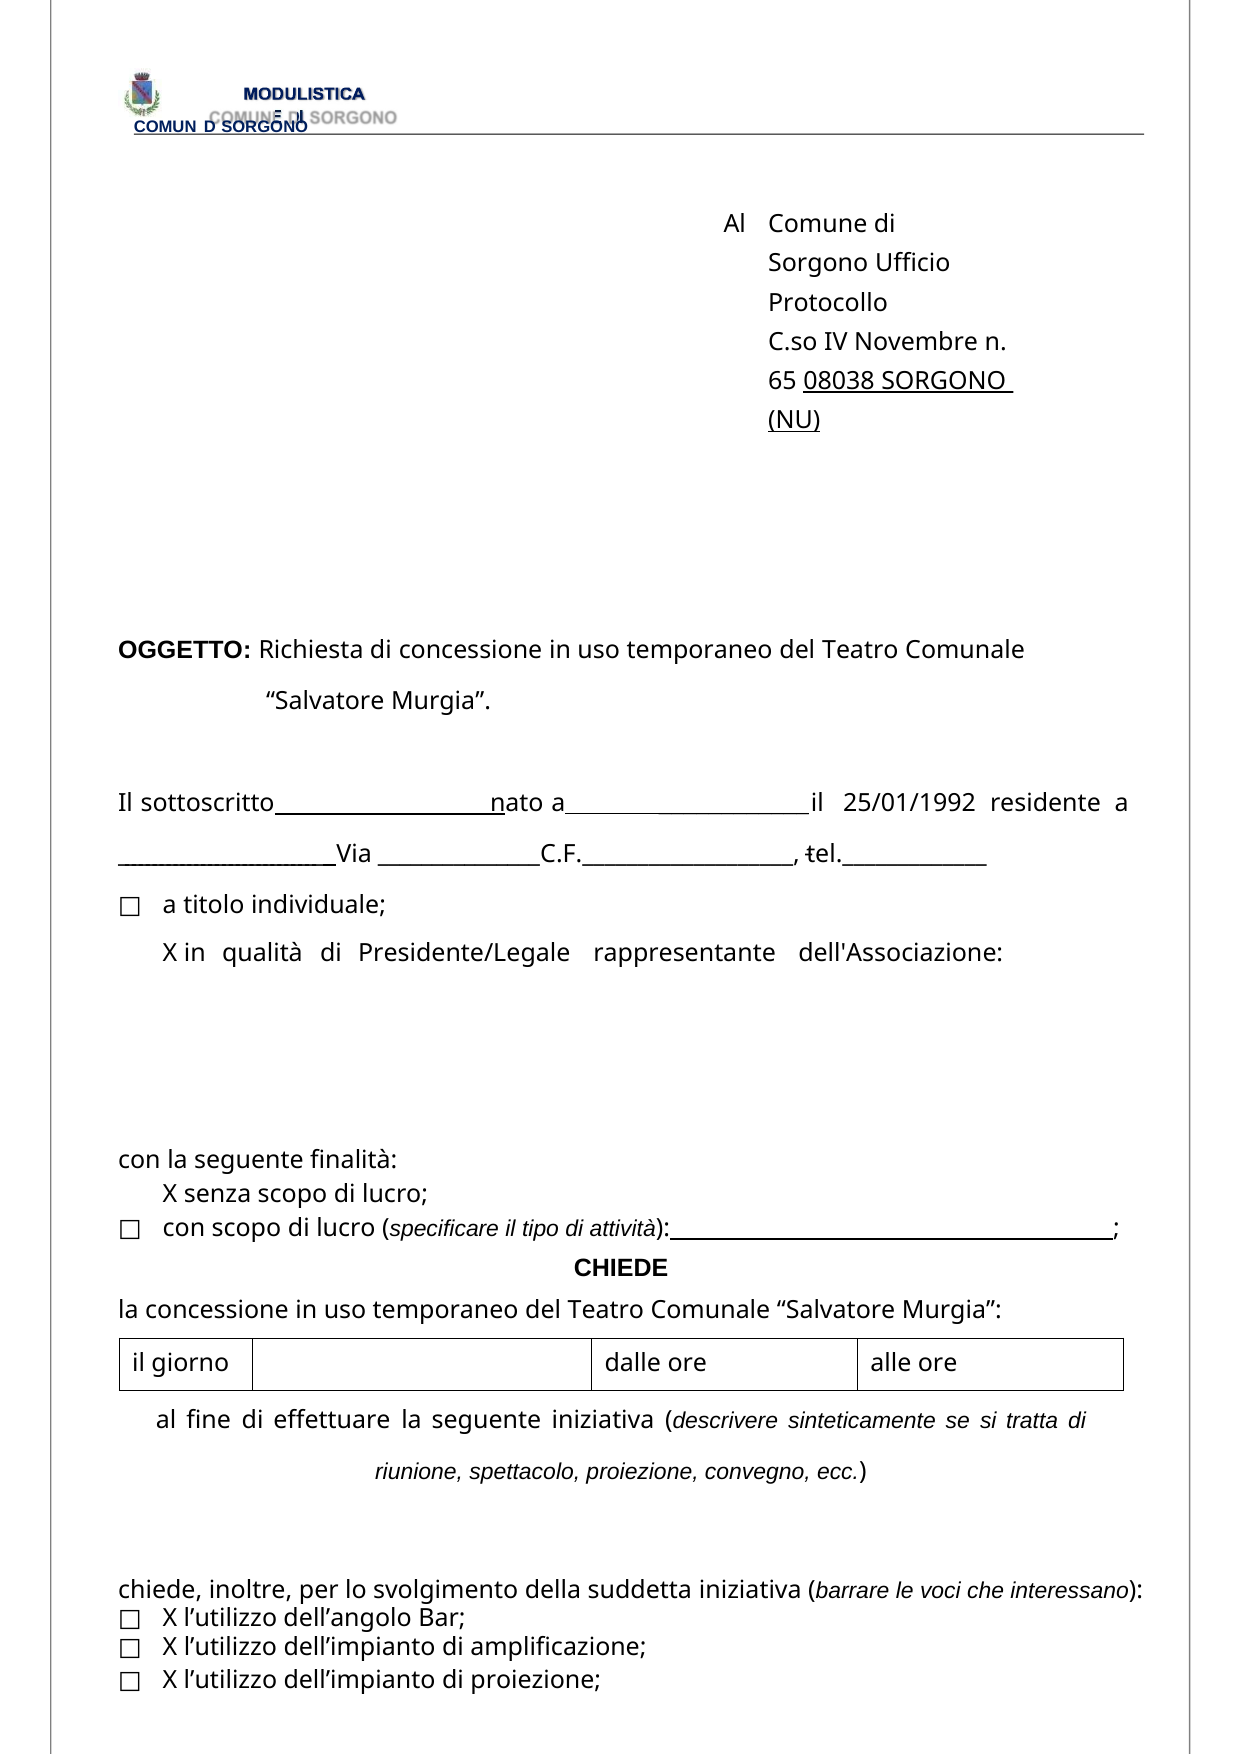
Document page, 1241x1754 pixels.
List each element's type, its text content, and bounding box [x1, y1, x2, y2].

picture [196, 135, 409, 140]
table_header il giorno [120, 1339, 252, 1390]
table_header alle ore [858, 1339, 1123, 1390]
list X l’utilizzo dell’angolo Bar; [118, 1604, 1153, 1633]
picture [196, 85, 409, 133]
text X in qualità di Presidente/Legale rappresentante dell'Associazione: [162, 935, 1153, 969]
text Il sottoscritto ___________________nato a ____________ il 25/01/1992 residente a _____________________________ Via _______________C.F.___________________, tel._____________ [118, 784, 1129, 869]
text X senza scopo di lucro; [162, 1176, 1153, 1210]
list X l’utilizzo dell’impianto di amplificazione; [118, 1633, 1153, 1661]
text Al Comune di Sorgono Ufficio Protocollo [723, 206, 991, 318]
table_header [253, 1339, 591, 1390]
text con la seguente finalità: [118, 1141, 1153, 1175]
picture [118, 68, 162, 118]
text chiede, inoltre, per lo svolgimento della suddetta iniziativa (barrare le voci che interessano): [118, 1576, 1153, 1604]
list X l’utilizzo dell’impianto di proiezione; [118, 1662, 1153, 1696]
table_header dalle ore [592, 1339, 857, 1390]
text C.so IV Novembre n. 65 08038 SORGONO (NU) [768, 323, 1036, 436]
text al fine di effettuare la seguente iniziativa (descrivere sinteticamente se si tratta di riunione, spettacolo, proiezione, convegno, ecc.) [121, 1401, 1121, 1486]
text OGGETTO: Richiesta di concessione in uso temporaneo del Teatro Comunale “Salvatore Murgia”. [118, 632, 1112, 717]
list con scopo di lucro (specificare il tipo di attività): ; [118, 1210, 1153, 1244]
list a titolo individuale; [118, 886, 1153, 920]
text CHIEDE [121, 1253, 1121, 1282]
text la concessione in uso temporaneo del Teatro Comunale “Salvatore Murgia”: [118, 1292, 1153, 1326]
